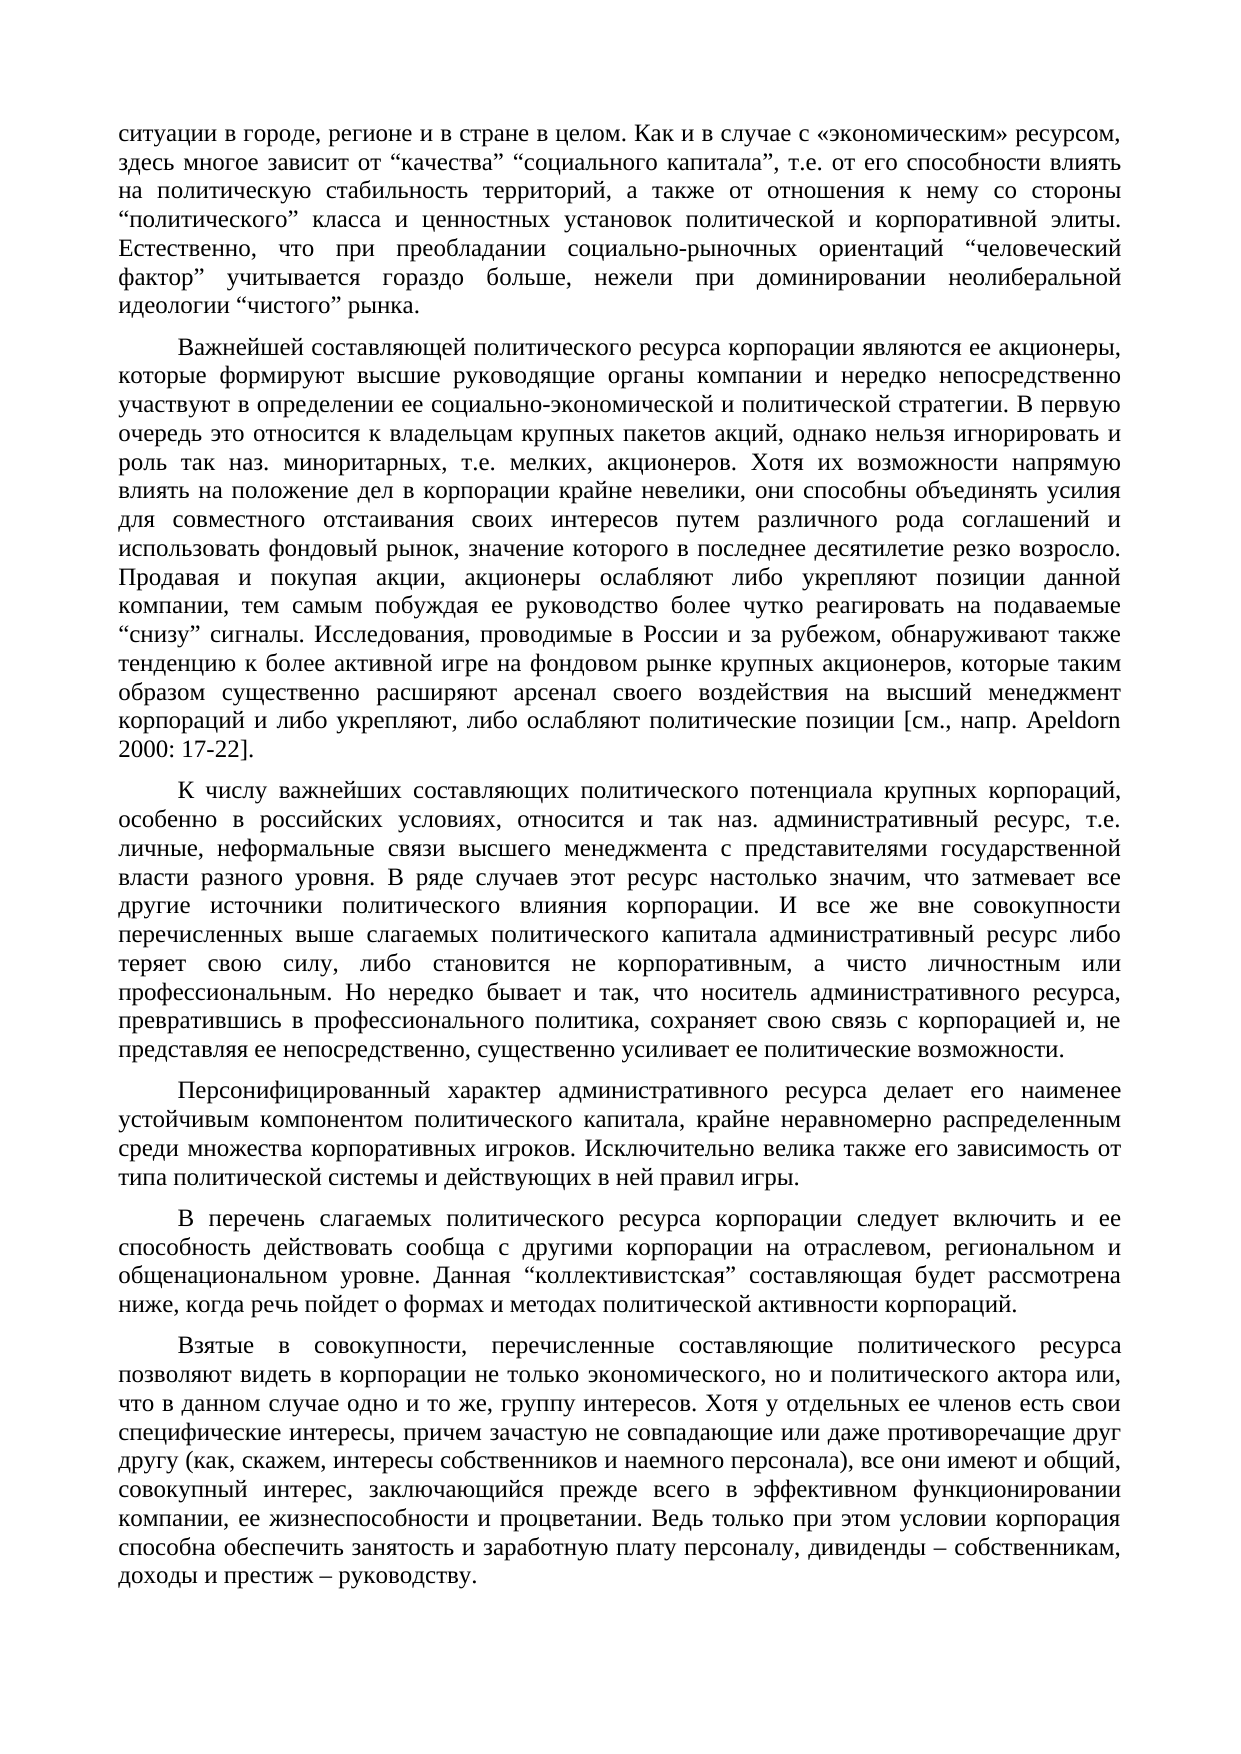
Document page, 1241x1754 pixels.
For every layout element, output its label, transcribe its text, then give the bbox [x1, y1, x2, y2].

text Персонифицированный характер административного ресурса делает его наименее устойчивым компонентом политического капитала, крайне неравномерно распределенным среди множества корпоративных игроков. Исключительно велика также его зависимость от типа политической системы и действующих в ней правил игры. [118, 1076, 1122, 1191]
text Важнейшей составляющей политического ресурса корпорации являются ее акционеры, которые формируют высшие руководящие органы компании и нередко непосредственно участвуют в определении ее социально-экономической и политической стратегии. В первую очередь это относится к владельцам крупных пакетов акций, однако нельзя игнорировать и роль так наз. миноритарных, т.е. мелких, акционеров. Хотя их возможности напрямую влиять на положение дел в корпорации крайне невелики, они способны объединять усилия для совместного отстаивания своих интересов путем различного рода соглашений и использовать фондовый рынок, значение которого в последнее десятилетие резко возросло. Продавая и покупая акции, акционеры ослабляют либо укрепляют позиции данной компании, тем самым побуждая ее руководство более чутко реагировать на подаваемые “снизу” сигналы. Исследования, проводимые в России и за рубежом, обнаруживают также тенденцию к более активной игре на фондовом рынке крупных акционеров, которые таким образом существенно расширяют арсенал своего воздействия на высший менеджмент корпораций и либо укрепляют, либо ослабляют политические позиции [см., напр. Apeldorn 2000: 17-22]. [118, 332, 1122, 763]
text В перечень слагаемых политического ресурса корпорации следует включить и ее способность действовать сообща с другими корпорации на отраслевом, региональном и общенациональном уровне. Данная “коллективистская” составляющая будет рассмотрена ниже, когда речь пойдет о формах и методах политической активности корпораций. [118, 1203, 1122, 1318]
text Взятые в совокупности, перечисленные составляющие политического ресурса позволяют видеть в корпорации не только экономического, но и политического актора или, что в данном случае одно и то же, группу интересов. Хотя у отдельных ее членов есть свои специфические интересы, причем зачастую не совпадающие или даже противоречащие друг другу (как, скажем, интересы собственников и наемного персонала), все они имеют и общий, совокупный интерес, заключающийся прежде всего в эффективном функционировании компании, ее жизнеспособности и процветании. Ведь только при этом условии корпорация способна обеспечить занятость и заработную плату персоналу, дивиденды – собственникам, доходы и престиж – руководству. [118, 1331, 1122, 1589]
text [118, 118, 1122, 319]
text К числу важнейших составляющих политического потенциала крупных корпораций, особенно в российских условиях, относится и так наз. административный ресурс, т.е. личные, неформальные связи высшего менеджмента с представителями государственной власти разного уровня. В ряде случаев этот ресурс настолько значим, что затмевает все другие источники политического влияния корпорации. И все же вне совокупности перечисленных выше слагаемых политического капитала административный ресурс либо теряет свою силу, либо становится не корпоративным, а чисто личностным или профессиональным. Но нередко бывает и так, что носитель административного ресурса, превратившись в профессионального политика, сохраняет свою связь с корпорацией и, не представляя ее непосредственно, существенно усиливает ее политические возможности. [118, 776, 1122, 1063]
